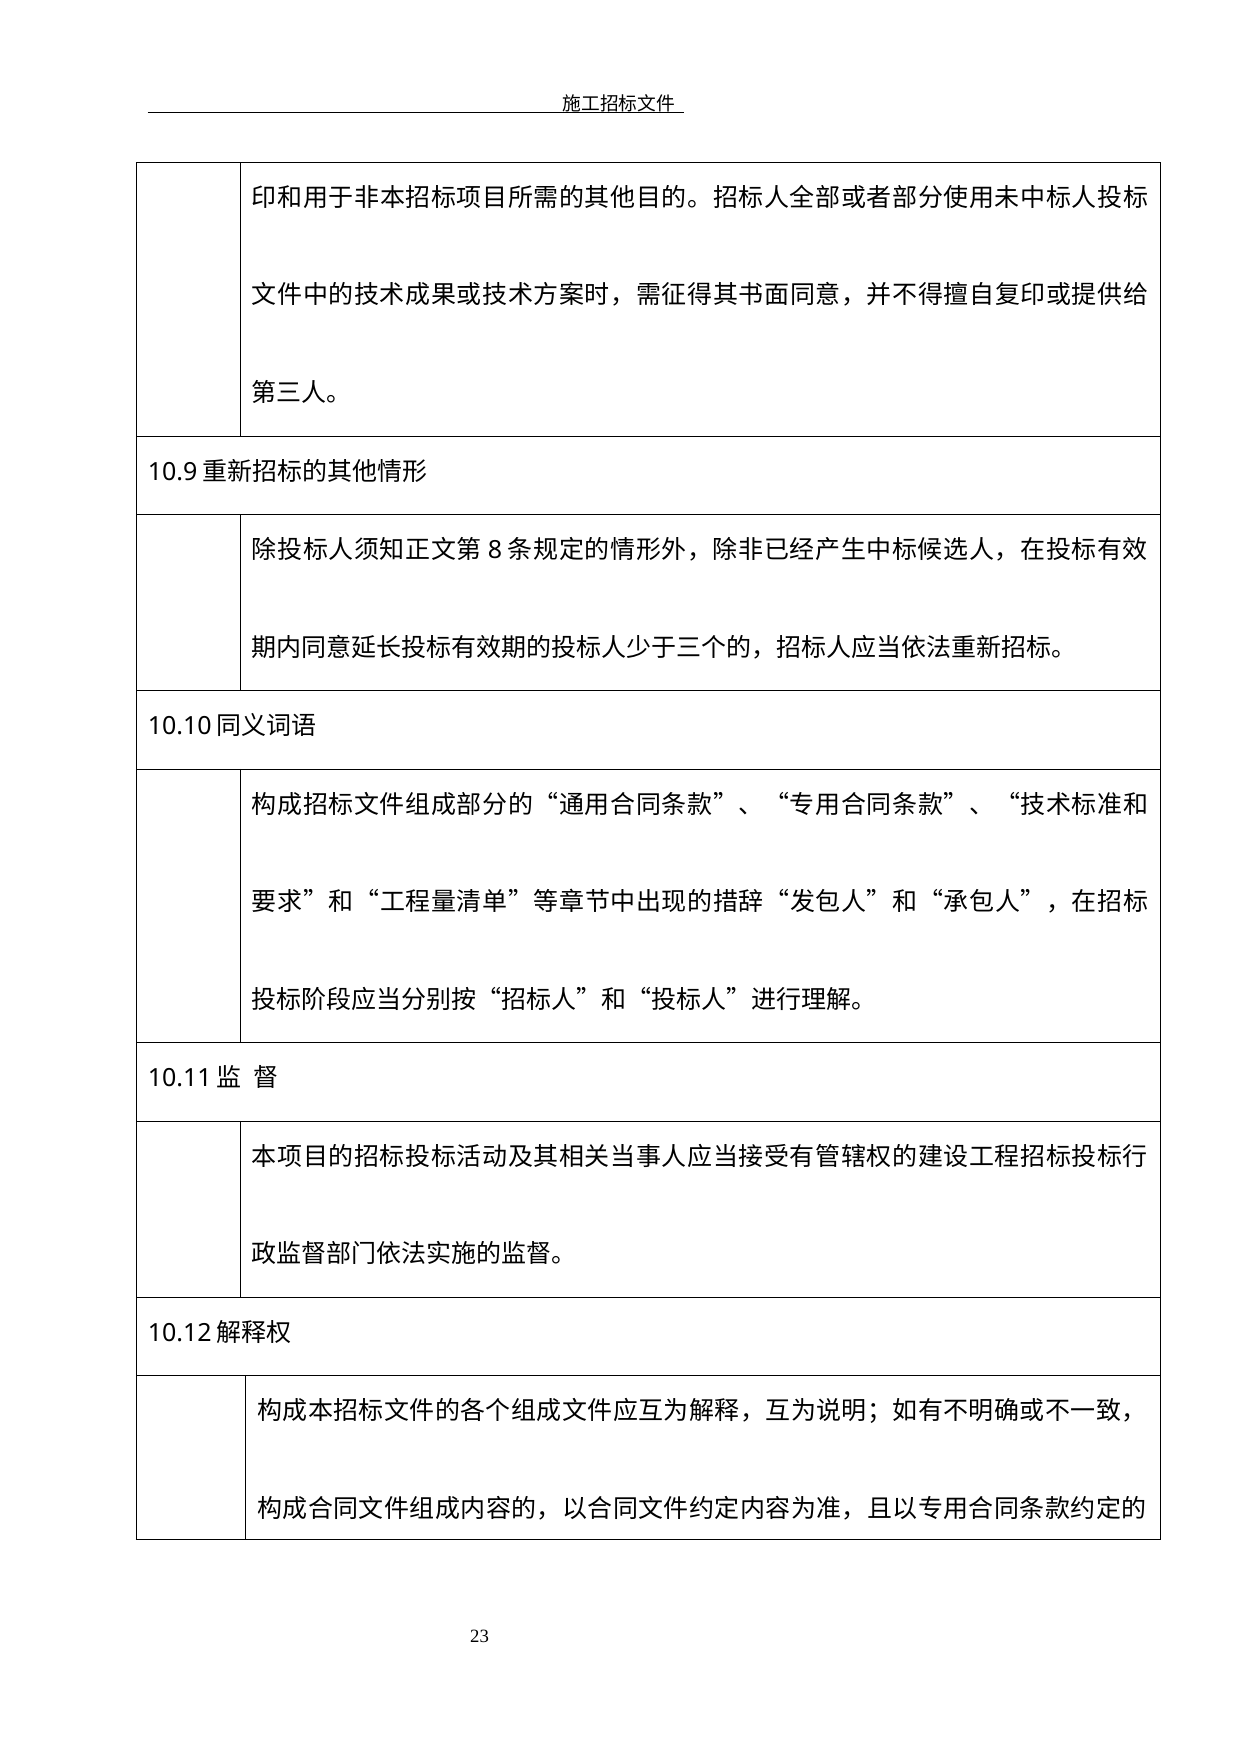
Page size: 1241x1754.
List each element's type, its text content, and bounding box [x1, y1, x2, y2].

table_cell [137, 770, 240, 1042]
table_cell 除投标人须知正文第8条规定的情形外，除非已经产生中标候选人，在投标有效期内同意延长投标有效期的投标人少于三个的，招标人应当依法重新招标。 [241, 515, 1160, 690]
table_cell 构成招标文件组成部分的“通用合同条款”、“专用合同条款”、“技术标准和要求”和“工程量清单”等章节中出现的措辞“发包人”和“承包人”，在招标投标阶段应当分别按“招标人”和“投标人”进行理解。 [241, 770, 1160, 1042]
table_cell 本项目的招标投标活动及其相关当事人应当接受有管辖权的建设工程招标投标行政监督部门依法实施的监督。 [241, 1122, 1160, 1297]
table_cell [137, 163, 240, 436]
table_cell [246, 1376, 1160, 1539]
table_cell 10.11监 督 [137, 1043, 1160, 1121]
table_cell 10.10同义词语 [137, 691, 1160, 769]
table_cell [137, 1122, 240, 1297]
table_cell 10.9重新招标的其他情形 [137, 437, 1160, 514]
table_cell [241, 163, 1160, 436]
table_cell 10.12解释权 [137, 1298, 1160, 1375]
table_cell [137, 1376, 245, 1539]
table_cell [137, 515, 240, 690]
